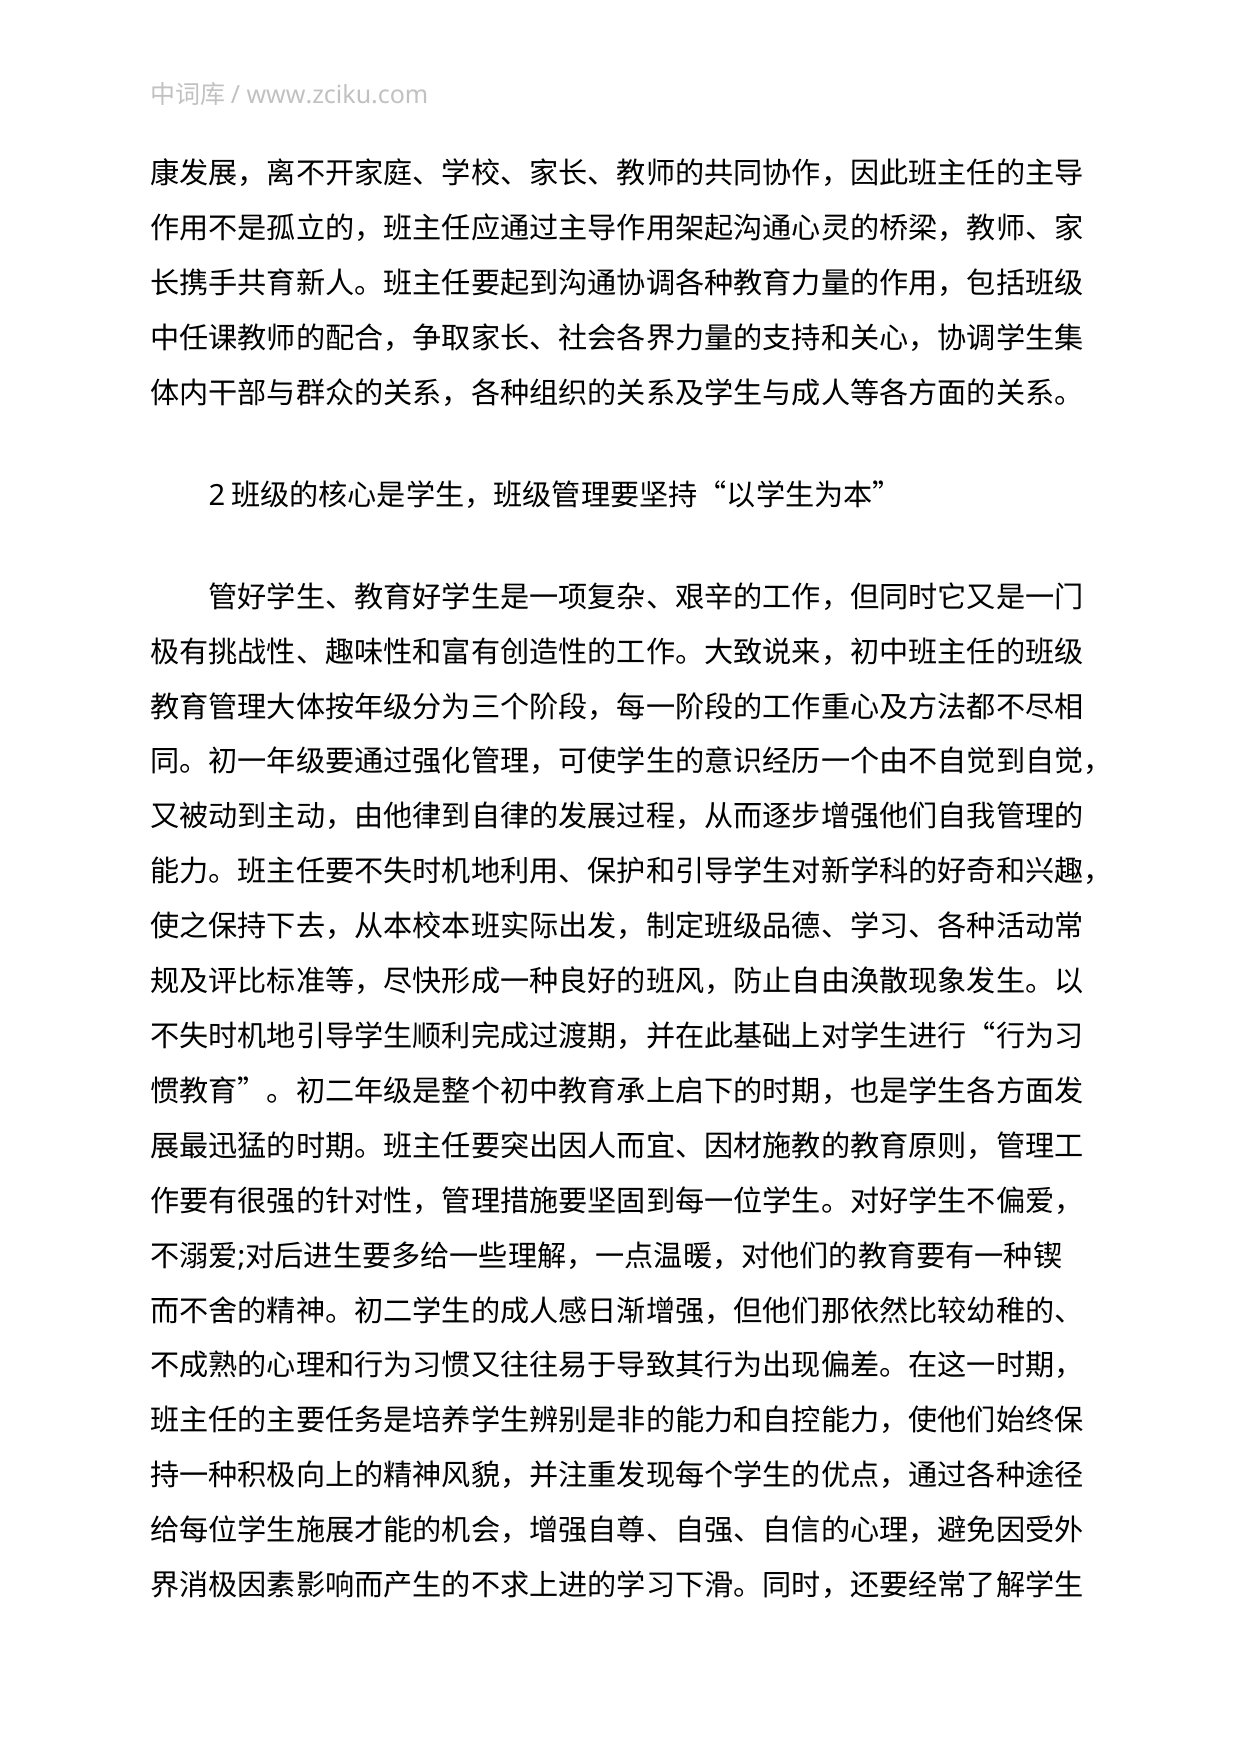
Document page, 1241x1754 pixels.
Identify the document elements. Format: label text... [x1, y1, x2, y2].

text 2班级的核心是学生，班级管理要坚持“以学生为本” [150, 471, 1090, 514]
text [150, 150, 1090, 412]
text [150, 573, 1090, 1604]
